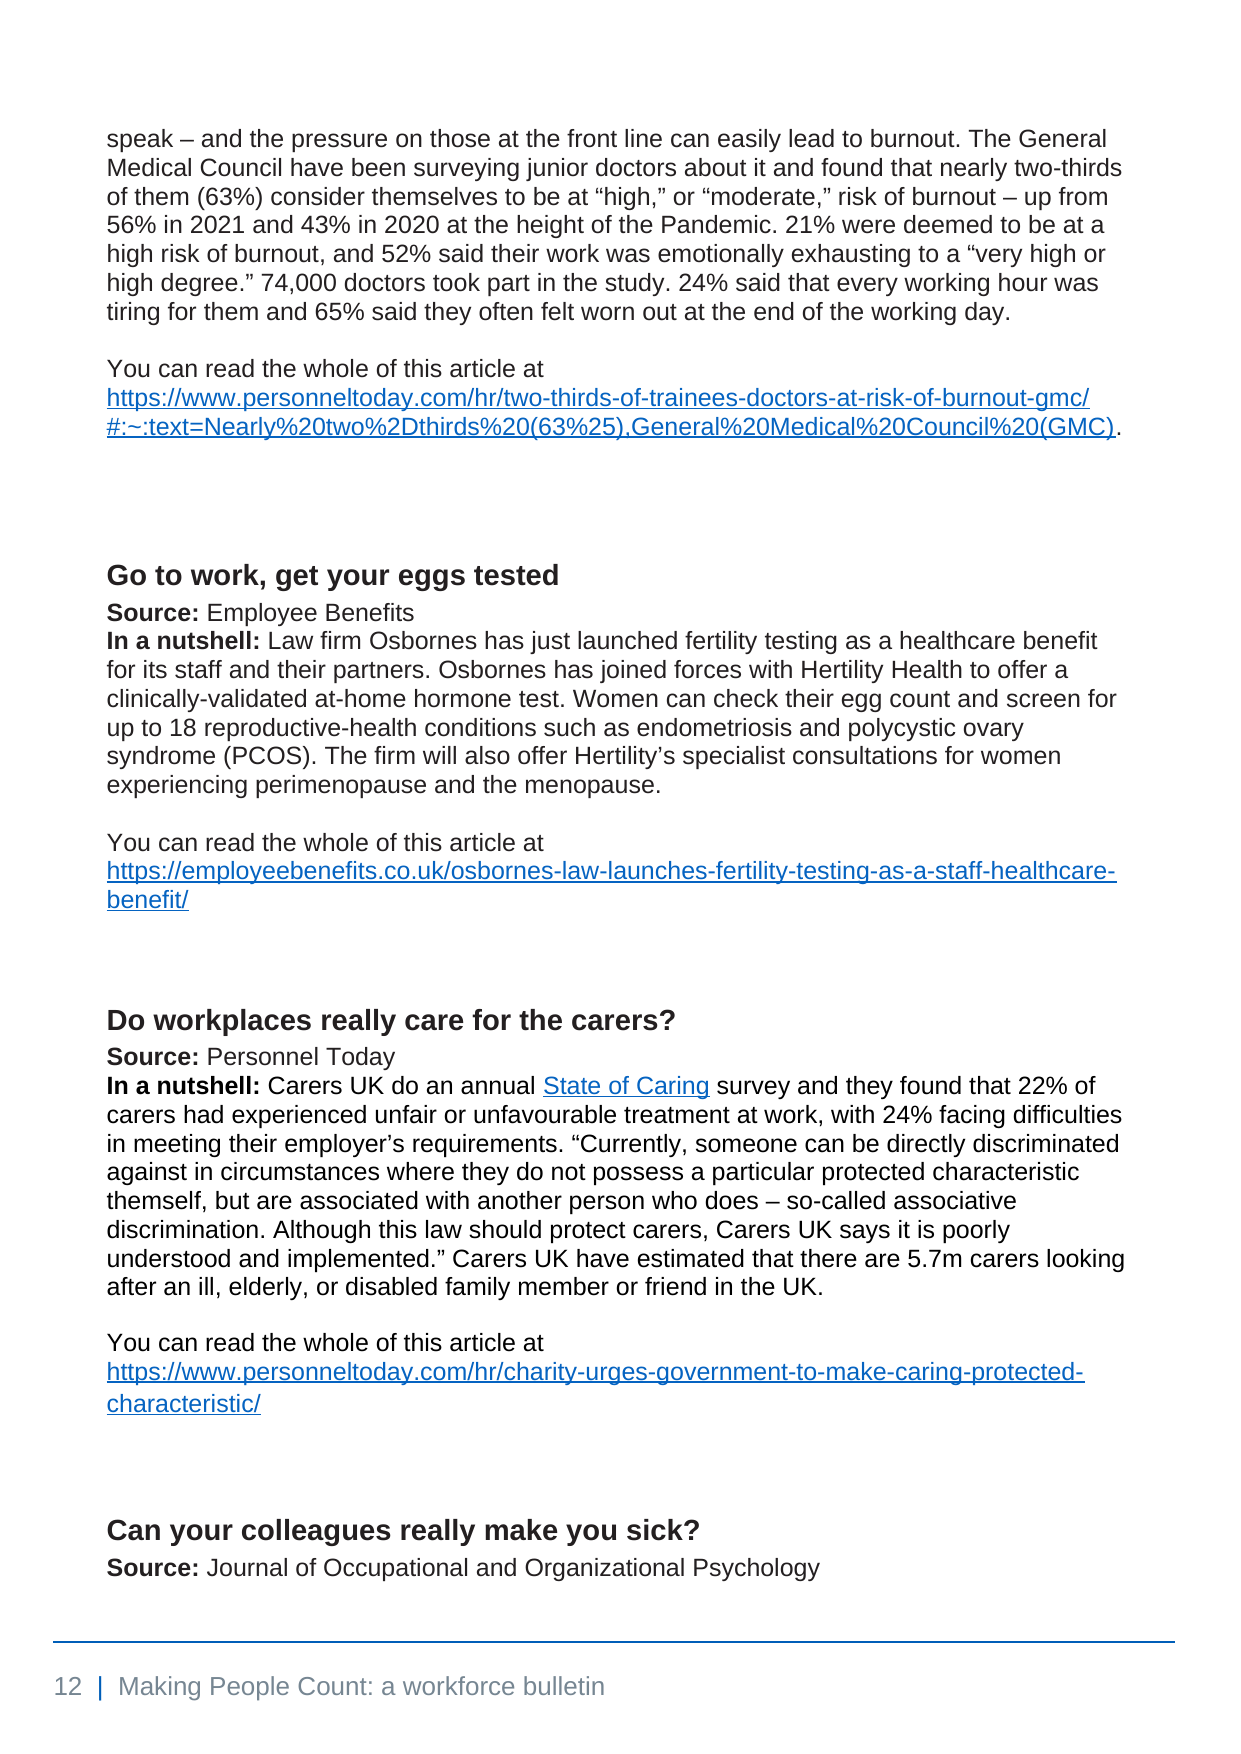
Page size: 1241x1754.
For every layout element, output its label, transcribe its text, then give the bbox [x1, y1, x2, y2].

text In a nutshell: Law firm Osbornes has just launched fertility testing as a healthcare benefit for its staff and their partners. Osbornes has joined forces with Hertility Health to offer a clinically-validated at-home hormone test. Women can check their egg count and screen for up to 18 reproductive-health conditions such as endometriosis and polycystic ovary syndrome (PCOS). The firm will also offer Hertility’s specialist consultations for women experiencing perimenopause and the menopause. [106, 626, 1134, 799]
text https://www.personneltoday.com/hr/charity-urges-government-to-make-caring-protected-characteristic/ [106, 1356, 1134, 1419]
subtitle Do workplaces really care for the carers? [106, 1003, 1134, 1036]
text Source: Personnel Today [106, 1042, 1134, 1071]
subtitle Go to work, get your eggs tested [106, 558, 1134, 591]
text https://employeebenefits.co.uk/osbornes-law-launches-fertility-testing-as-a-staff-healthcare-benefit/ [106, 856, 1134, 914]
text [106, 124, 1134, 325]
subtitle Can your colleagues really make you sick? [106, 1513, 1134, 1547]
text https://www.personneltoday.com/hr/two-thirds-of-trainees-doctors-at-risk-of-burnout-gmc/#:~:text=Nearly%20two%2Dthirds%20(63%25),General%20Medical%20Council%20(GMC). [106, 383, 1134, 440]
text You can read the whole of this article at [106, 1328, 1134, 1356]
text You can read the whole of this article at [106, 354, 1134, 383]
text Source: Employee Benefits [106, 598, 1134, 626]
text Source: Journal of Occupational and Organizational Psychology [106, 1553, 1134, 1582]
text You can read the whole of this article at [106, 828, 1134, 856]
text In a nutshell: Carers UK do an annual State of Caring survey and they found that 22% of carers had experienced unfair or unfavourable treatment at work, with 24% facing difficulties in meeting their employer’s requirements. “Currently, someone can be directly discriminated against in circumstances where they do not possess a particular protected characteristic themself, but are associated with another person who does – so-called associative discrimination. Although this law should protect carers, Carers UK says it is poorly understood and implemented.” Carers UK have estimated that there are 5.7m carers looking after an ill, elderly, or disabled family member or friend in the UK. [106, 1071, 1134, 1301]
